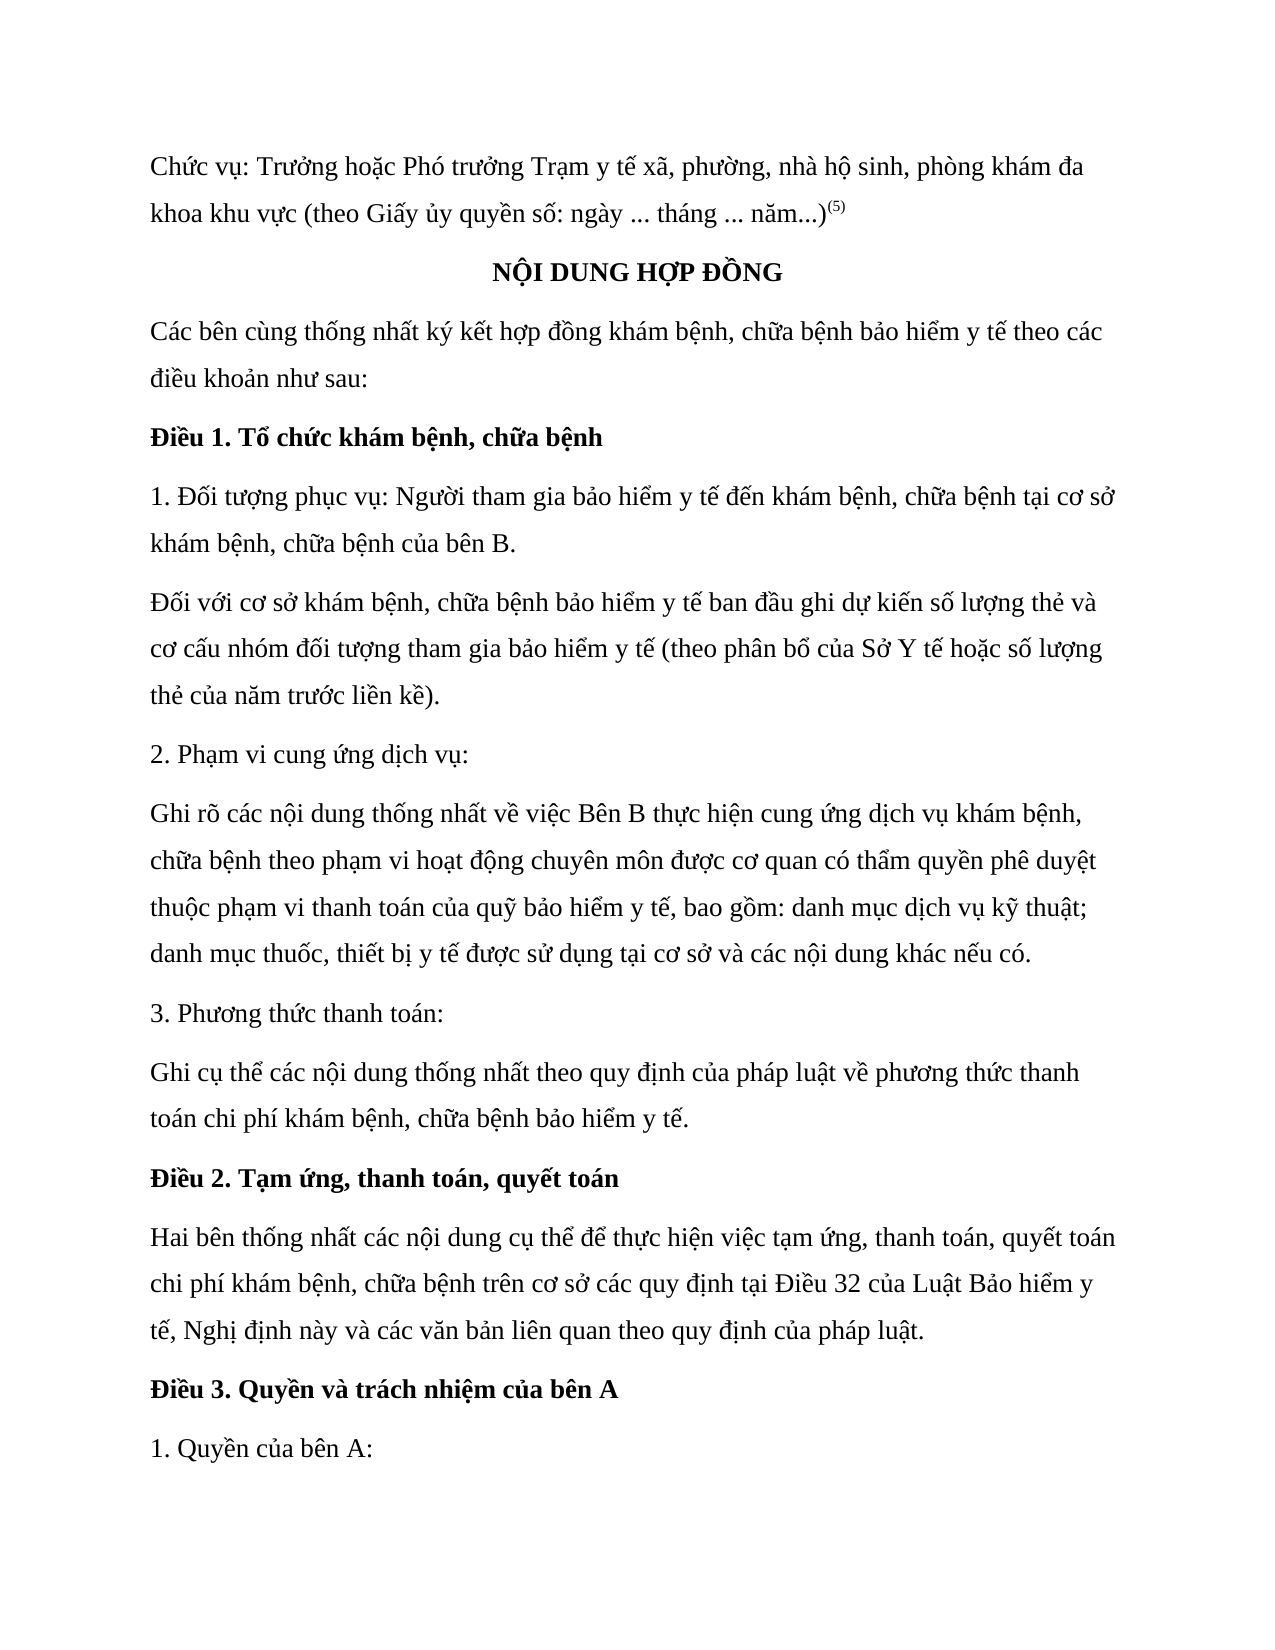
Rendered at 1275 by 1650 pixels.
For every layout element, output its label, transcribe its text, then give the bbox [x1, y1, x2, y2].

text 1. Đối tượng phục vụ: Người tham gia bảo hiểm y tế đến khám bệnh, chữa bệnh tại cơ sở khám bệnh, chữa bệnh của bên B. [150, 480, 1125, 558]
text Hai bên thống nhất các nội dung cụ thể để thực hiện việc tạm ứng, thanh toán, quyết toán chi phí khám bệnh, chữa bệnh trên cơ sở các quy định tại Điều 32 của Luật Bảo hiểm y tế, Nghị định này và các văn bản liên quan theo quy định của pháp luật. [150, 1221, 1125, 1345]
text Đối với cơ sở khám bệnh, chữa bệnh bảo hiểm y tế ban đầu ghi dự kiến số lượng thẻ và cơ cấu nhóm đối tượng tham gia bảo hiểm y tế (theo phân bổ của Sở Y tế hoặc số lượng thẻ của năm trước liền kề). [150, 586, 1125, 710]
text NỘI DUNG HỢP ĐỒNG [150, 256, 1125, 287]
text 3. Phương thức thanh toán: [150, 997, 1125, 1028]
text Điều 2. Tạm ứng, thanh toán, quyết toán [150, 1162, 1125, 1193]
text Ghi cụ thể các nội dung thống nhất theo quy định của pháp luật về phương thức thanh toán chi phí khám bệnh, chữa bệnh bảo hiểm y tế. [150, 1056, 1125, 1134]
text Các bên cùng thống nhất ký kết hợp đồng khám bệnh, chữa bệnh bảo hiểm y tế theo các điều khoản như sau: [150, 315, 1125, 393]
text Ghi rõ các nội dung thống nhất về việc Bên B thực hiện cung ứng dịch vụ khám bệnh, chữa bệnh theo phạm vi hoạt động chuyên môn được cơ quan có thẩm quyền phê duyệt thuộc phạm vi thanh toán của quỹ bảo hiểm y tế, bao gồm: danh mục dịch vụ kỹ thuật; danh mục thuốc, thiết bị y tế được sử dụng tại cơ sở và các nội dung khác nếu có. [150, 797, 1125, 969]
text 1. Quyền của bên A: [150, 1432, 1125, 1464]
text 2. Phạm vi cung ứng dịch vụ: [150, 738, 1125, 769]
text Điều 1. Tổ chức khám bệnh, chữa bệnh [150, 421, 1125, 452]
text Chức vụ: Trưởng hoặc Phó trưởng Trạm y tế xã, phường, nhà hộ sinh, phòng khám đa khoa khu vực (theo Giấy ủy quyền số: ngày ... tháng ... năm...)(5) [150, 150, 1125, 228]
text Điều 3. Quyền và trách nhiệm của bên A [150, 1373, 1125, 1404]
